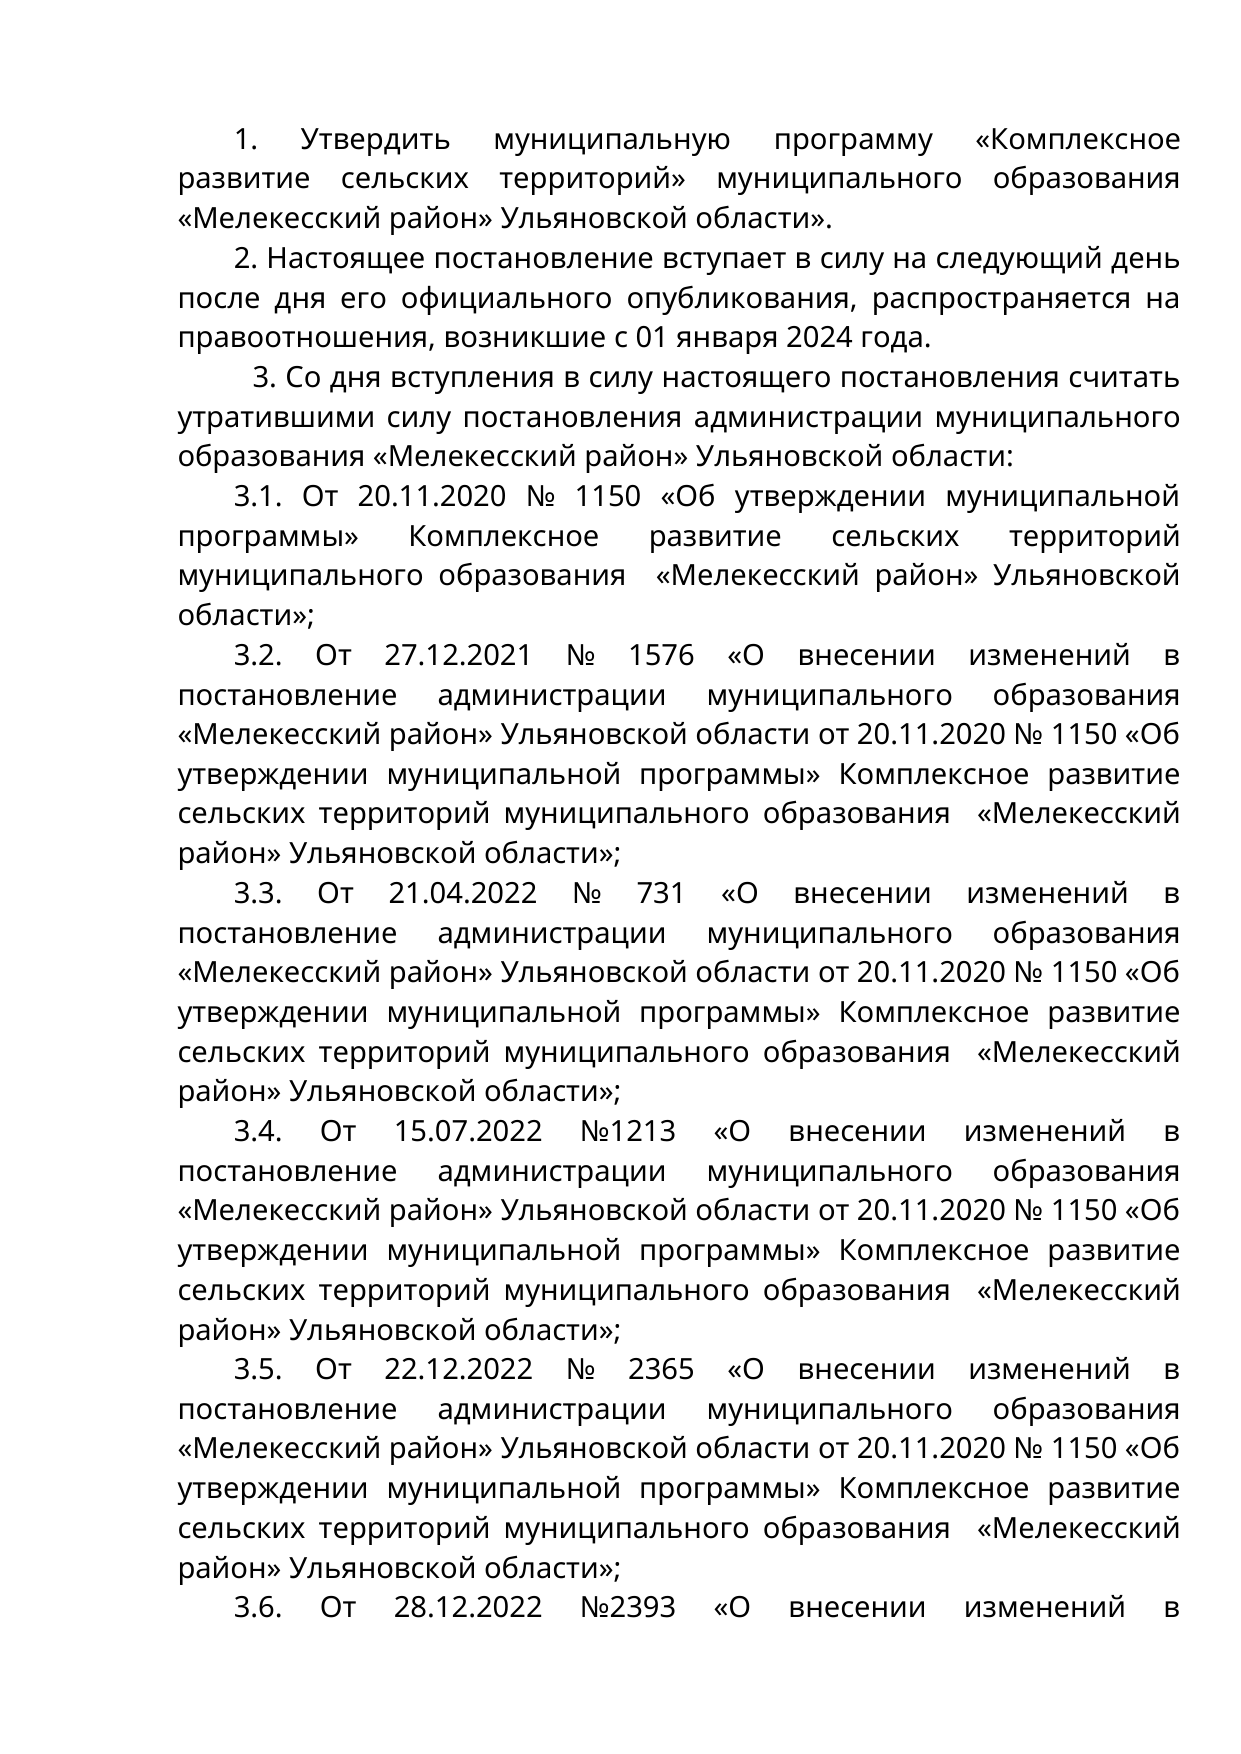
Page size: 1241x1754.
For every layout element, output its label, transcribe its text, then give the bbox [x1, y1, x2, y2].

text 3.5. От 22.12.2022 № 2365 «О внесении изменений в постановление администрации муниципального образования «Мелекесский район» Ульяновской области от 20.11.2020 № 1150 «Об утверждении муниципальной программы» Комплексное развитие сельских территорий муниципального образования «Мелекесский район» Ульяновской области»; [177, 1348, 1181, 1587]
text 3.4. От 15.07.2022 №1213 «О внесении изменений в постановление администрации муниципального образования «Мелекесский район» Ульяновской области от 20.11.2020 № 1150 «Об утверждении муниципальной программы» Комплексное развитие сельских территорий муниципального образования «Мелекесский район» Ульяновской области»; [177, 1110, 1181, 1348]
text 3.1. От 20.11.2020 № 1150 «Об утверждении муниципальной программы» Комплексное развитие сельских территорий муниципального образования «Мелекесский район» Ульяновской области»; [177, 475, 1181, 634]
text 1. Утвердить муниципальную программу «Комплексное развитие сельских территорий» муниципального образования «Мелекесский район» Ульяновской области». [177, 118, 1181, 237]
text 3.3. От 21.04.2022 № 731 «О внесении изменений в постановление администрации муниципального образования «Мелекесский район» Ульяновской области от 20.11.2020 № 1150 «Об утверждении муниципальной программы» Комплексное развитие сельских территорий муниципального образования «Мелекесский район» Ульяновской области»; [177, 872, 1181, 1110]
text 3.2. От 27.12.2021 № 1576 «О внесении изменений в постановление администрации муниципального образования «Мелекесский район» Ульяновской области от 20.11.2020 № 1150 «Об утверждении муниципальной программы» Комплексное развитие сельских территорий муниципального образования «Мелекесский район» Ульяновской области»; [177, 634, 1181, 872]
text 3. Со дня вступления в силу настоящего постановления считать утратившими силу постановления администрации муниципального образования «Мелекесский район» Ульяновской области: [177, 356, 1181, 475]
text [177, 1587, 1181, 1626]
text 2. Настоящее постановление вступает в силу на следующий день после дня его официального опубликования, распространяется на правоотношения, возникшие с 01 января 2024 года. [177, 237, 1181, 356]
